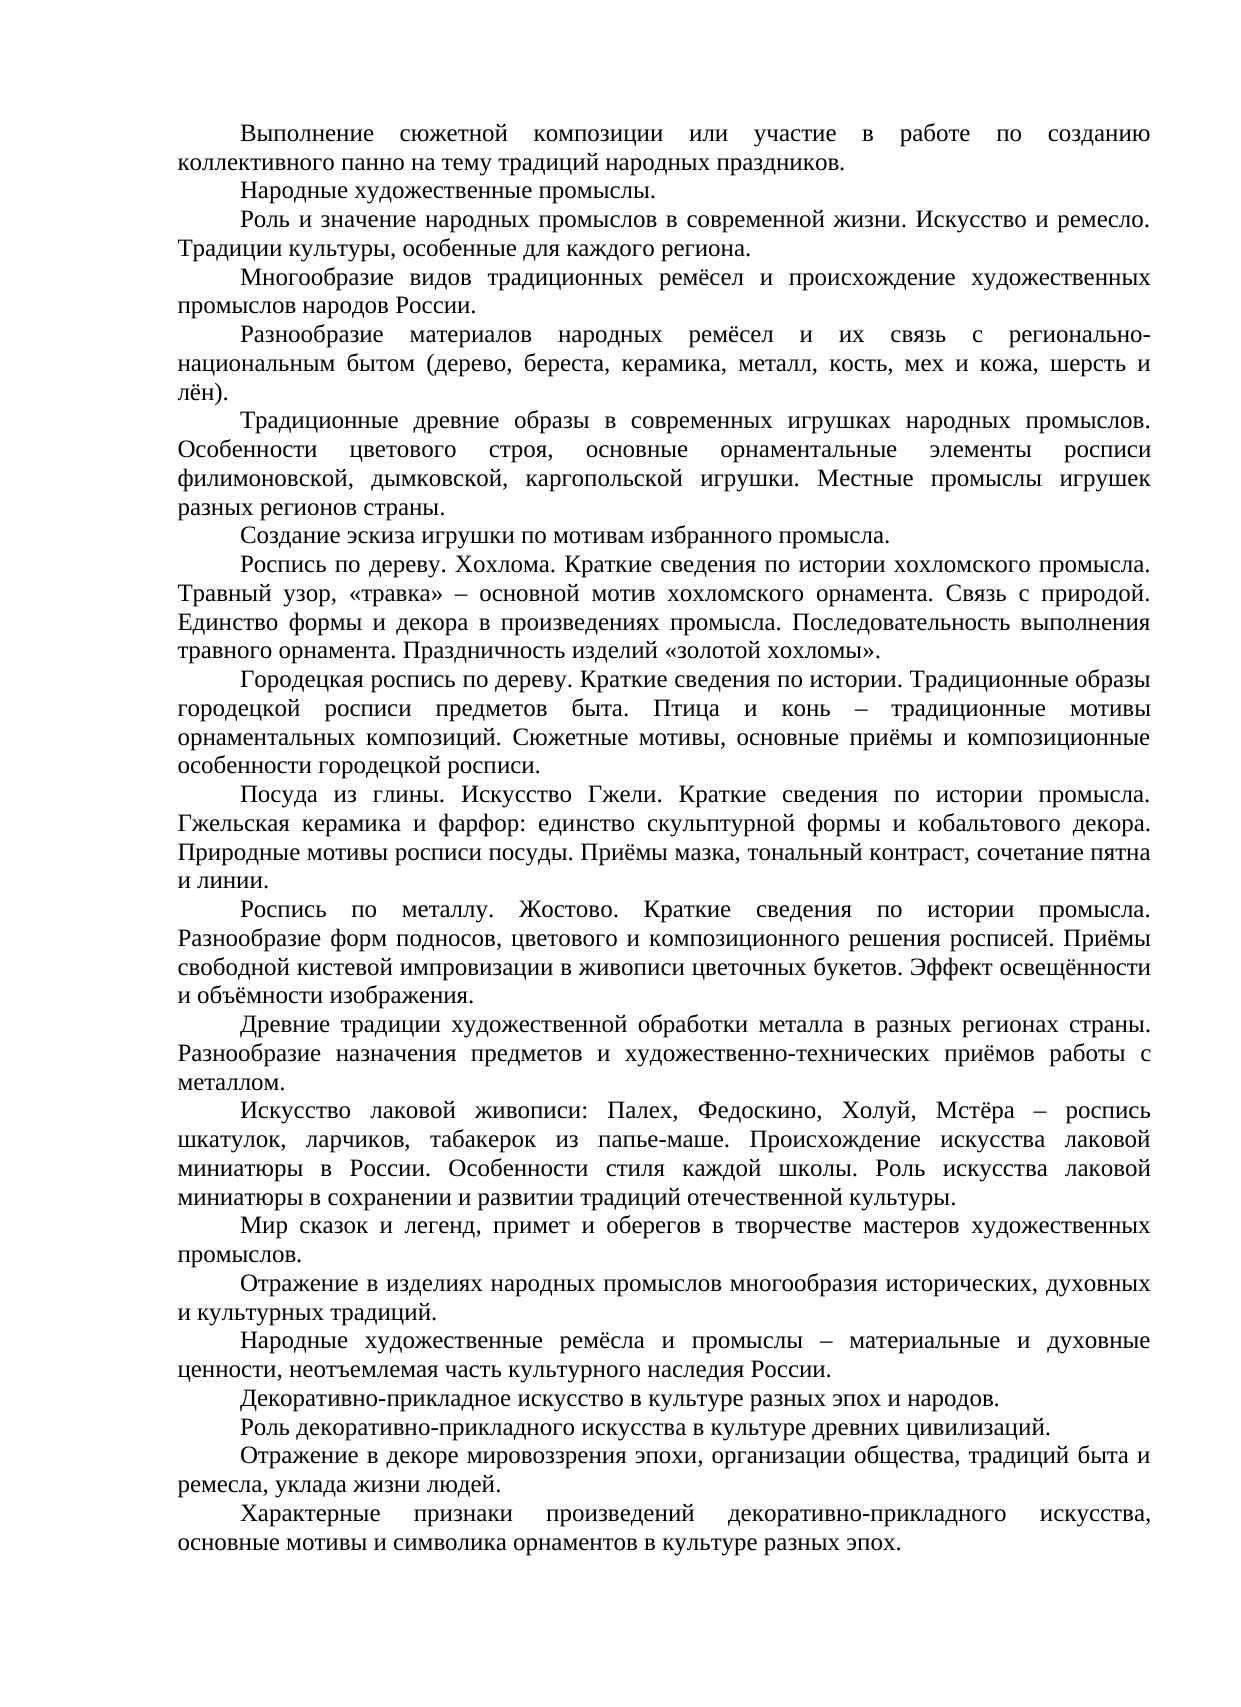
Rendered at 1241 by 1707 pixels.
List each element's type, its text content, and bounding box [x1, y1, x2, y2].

text Искусство лаковой живописи: Палех, Федоскино, Холуй, Мстёра – роспись шкатулок, ларчиков, табакерок из папье-маше. Происхождение искусства лаковой миниатюры в России. Особенности стиля каждой школы. Роль искусства лаковой миниатюры в сохранении и развитии традиций отечественной культуры. [177, 1096, 1152, 1211]
text Многообразие видов традиционных ремёсел и происхождение художественных промыслов народов России. [177, 262, 1152, 319]
text Роль и значение народных промыслов в современной жизни. Искусство и ремесло. Традиции культуры, особенные для каждого региона. [177, 204, 1152, 262]
text Декоративно-прикладное искусство в культуре разных эпох и народов. [177, 1383, 1152, 1412]
text Создание эскиза игрушки по мотивам избранного промысла. [177, 521, 1152, 549]
text Традиционные древние образы в современных игрушках народных промыслов. Особенности цветового строя, основные орнаментальные элементы росписи филимоновской, дымковской, каргопольской игрушки. Местные промыслы игрушек разных регионов страны. [177, 406, 1152, 521]
text Отражение в изделиях народных промыслов многообразия исторических, духовных и культурных традиций. [177, 1268, 1152, 1326]
text Роспись по дереву. Хохлома. Краткие сведения по истории хохломского промысла. Травный узор, «травка» – основной мотив хохломского орнамента. Связь с природой. Единство формы и декора в произведениях промысла. Последовательность выполнения травного орнамента. Праздничность изделий «золотой хохломы». [177, 549, 1152, 664]
text Роспись по металлу. Жостово. Краткие сведения по истории промысла. Разнообразие форм подносов, цветового и композиционного решения росписей. Приёмы свободной кистевой импровизации в живописи цветочных букетов. Эффект освещённости и объёмности изображения. [177, 894, 1152, 1009]
text Выполнение сюжетной композиции или участие в работе по созданию коллективного панно на тему традиций народных праздников. [177, 118, 1152, 176]
text Народные художественные промыслы. [177, 176, 1152, 204]
text Посуда из глины. Искусство Гжели. Краткие сведения по истории промысла. Гжельская керамика и фарфор: единство скульптурной формы и кобальтового декора. Природные мотивы росписи посуды. Приёмы мазка, тональный контраст, сочетание пятна и линии. [177, 779, 1152, 894]
text Мир сказок и легенд, примет и оберегов в творчестве мастеров художественных промыслов. [177, 1211, 1152, 1268]
text Роль декоративно-прикладного искусства в культуре древних цивилизаций. [177, 1412, 1152, 1441]
text Городецкая роспись по дереву. Краткие сведения по истории. Традиционные образы городецкой росписи предметов быта. Птица и конь – традиционные мотивы орнаментальных композиций. Сюжетные мотивы, основные приёмы и композиционные особенности городецкой росписи. [177, 664, 1152, 779]
text Древние традиции художественной обработки металла в разных регионах страны. Разнообразие назначения предметов и художественно-технических приёмов работы с металлом. [177, 1009, 1152, 1096]
text Отражение в декоре мировоззрения эпохи, организации общества, традиций быта и ремесла, уклада жизни людей. [177, 1441, 1152, 1498]
text Народные художественные ремёсла и промыслы – материальные и духовные ценности, неотъемлемая часть культурного наследия России. [177, 1326, 1152, 1383]
text Разнообразие материалов народных ремёсел и их связь с регионально-национальным бытом (дерево, береста, керамика, металл, кость, мех и кожа, шерсть и лён). [177, 319, 1152, 406]
text Характерные признаки произведений декоративно-прикладного искусства, основные мотивы и символика орнаментов в культуре разных эпох. [177, 1498, 1152, 1556]
